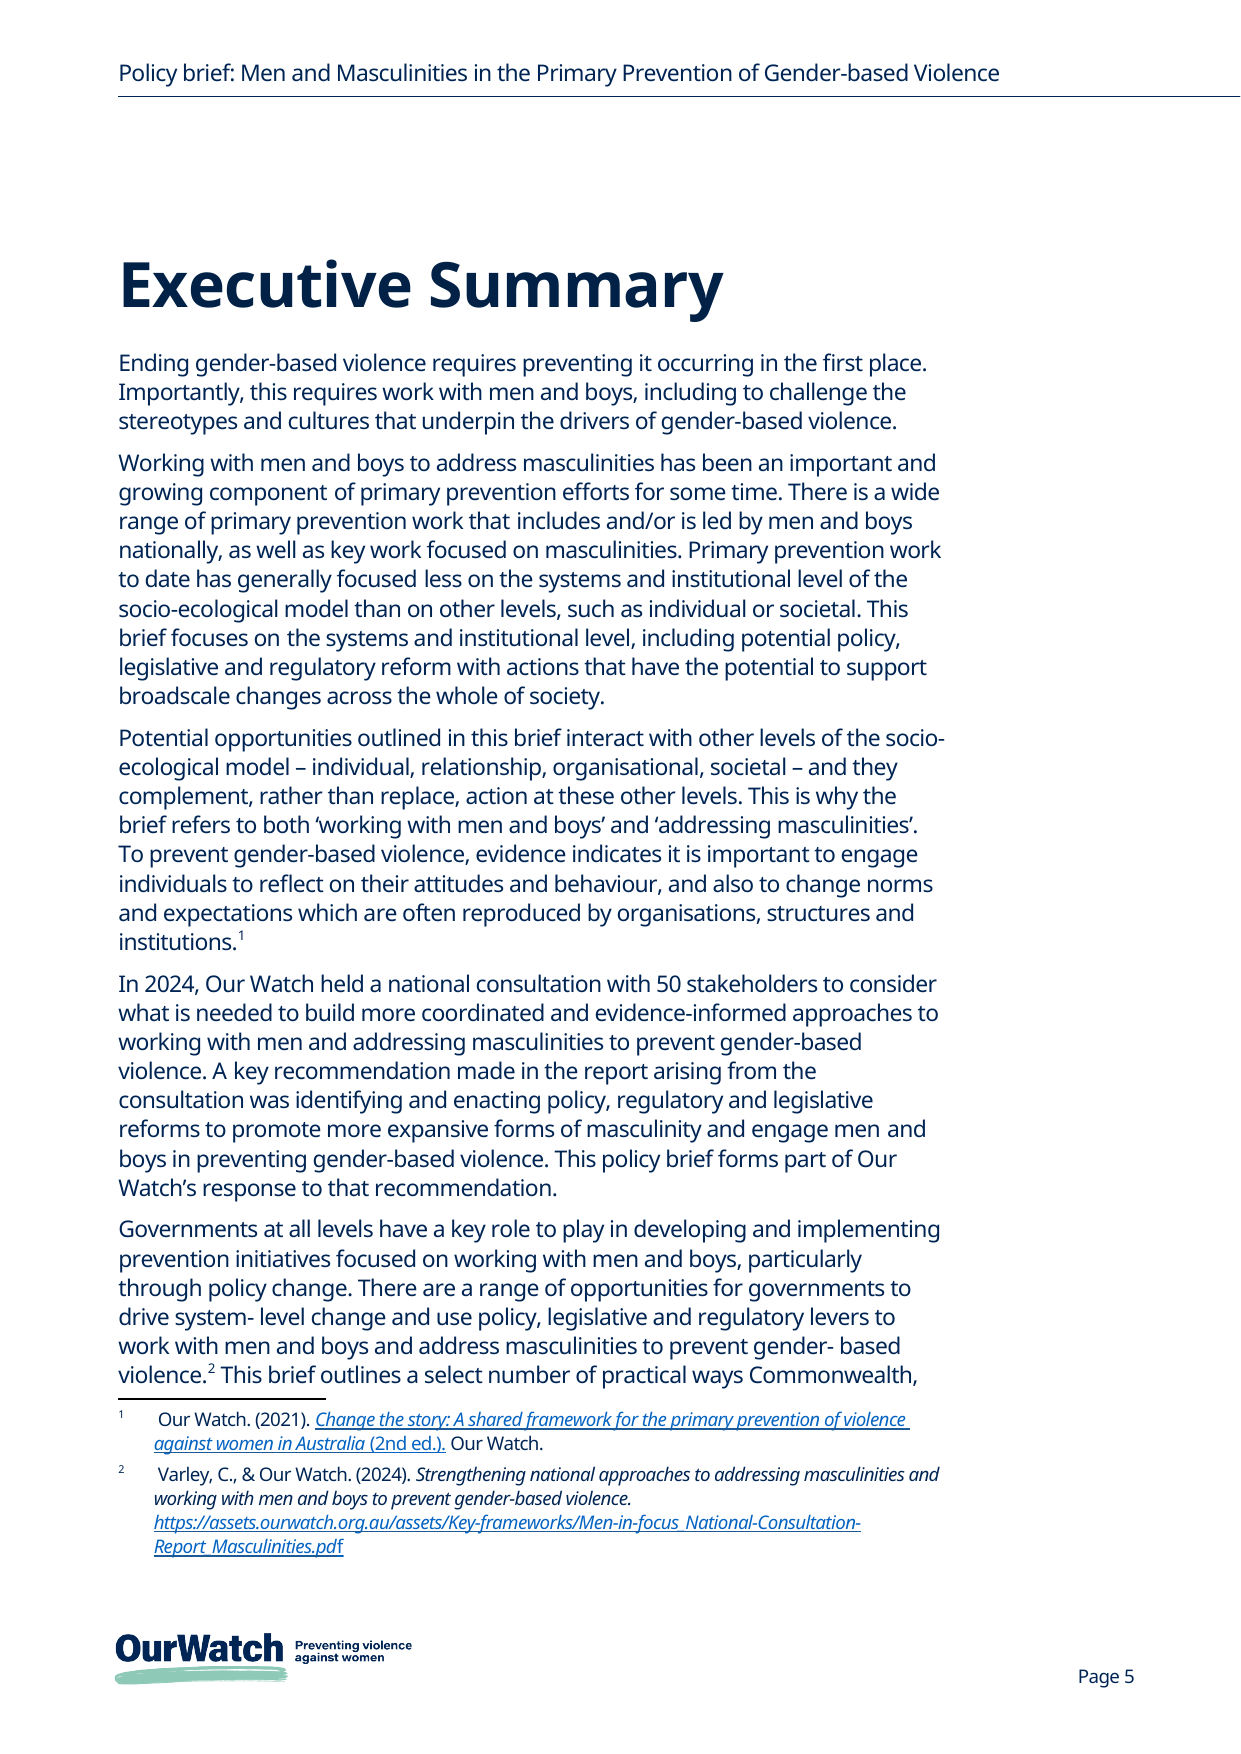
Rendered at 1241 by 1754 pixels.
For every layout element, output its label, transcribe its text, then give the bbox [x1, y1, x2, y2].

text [118, 1214, 946, 1389]
picture [114, 1633, 412, 1685]
text Ending gender-based violence requires preventing it occurring in the first place. Importantly, this requires work with men and boys, including to challenge the stereotypes and cultures that underpin the drivers of gender-based violence. [118, 348, 946, 435]
text Working with men and boys to address masculinities has been an important and growing component of primary prevention efforts for some time. There is a wide range of primary prevention work that includes and/or is led by men and boys nationally, as well as key work focused on masculinities. Primary prevention work to date has generally focused less on the systems and institutional level of the socio-ecological model than on other levels, such as individual or societal. This brief focuses on the systems and institutional level, including potential policy, legislative and regulatory reform with actions that have the potential to support broadscale changes across the whole of society. [118, 448, 946, 710]
text In 2024, Our Watch held a national consultation with 50 stakeholders to consider what is needed to build more coordinated and evidence-informed approaches to working with men and addressing masculinities to prevent gender-based violence. A key recommendation made in the report arising from the consultation was identifying and enacting policy, regulatory and legislative reforms to promote more expansive forms of masculinity and engage men and boys in preventing gender-based violence. This policy brief forms part of Our Watch’s response to that recommendation. [118, 969, 946, 1202]
subtitle Executive Summary [118, 246, 946, 323]
text Potential opportunities outlined in this brief interact with other levels of the socio-ecological model – individual, relationship, organisational, societal – and they complement, rather than replace, action at these other levels. This is why the brief refers to both ‘working with men and boys’ and ‘addressing masculinities’. To prevent gender-based violence, evidence indicates it is important to engage individuals to reflect on their attitudes and behaviour, and also to change norms and expectations which are often reproduced by organisations, structures and institutions. [118, 723, 946, 956]
